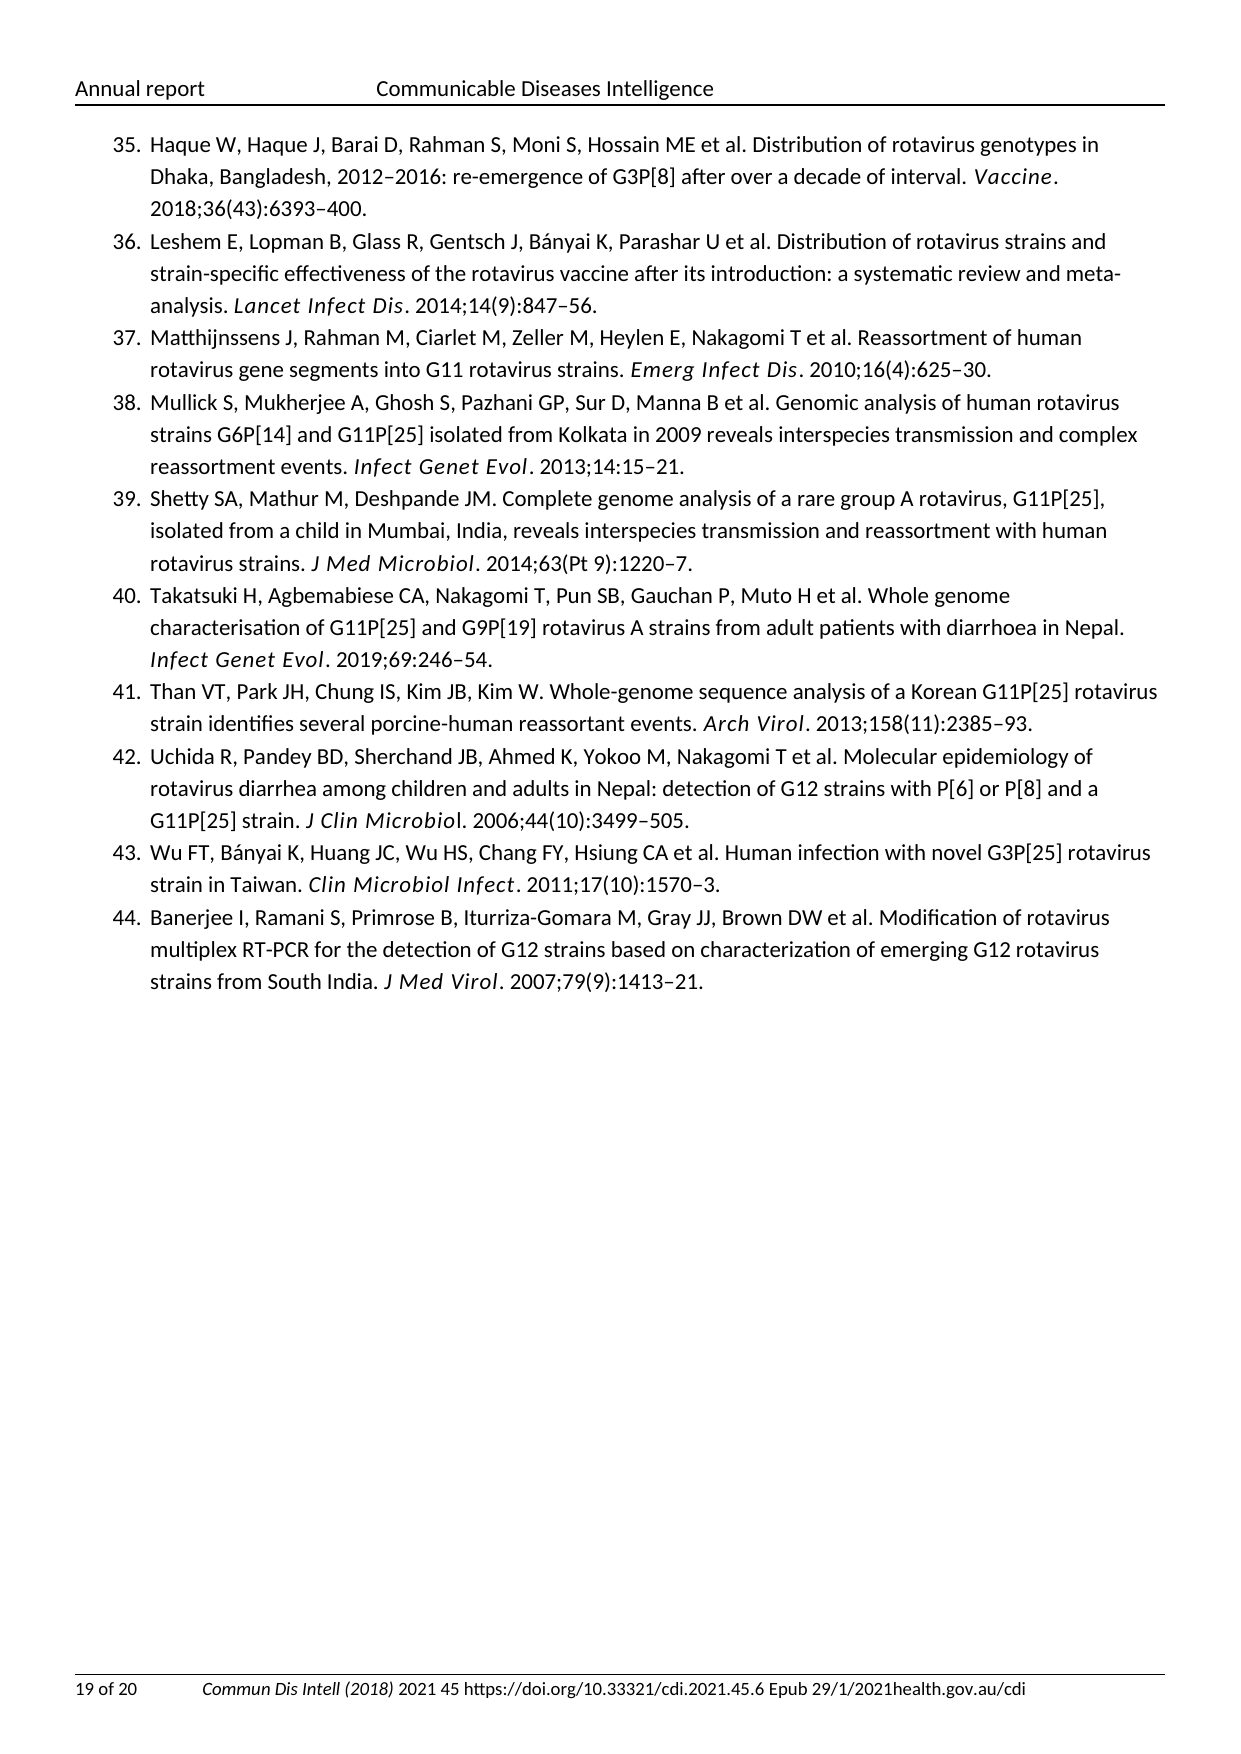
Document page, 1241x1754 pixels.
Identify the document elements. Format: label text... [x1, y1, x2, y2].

list Leshem E, Lopman B, Glass R, Gentsch J, Bányai K, Parashar U et al. Distribution of rotavirus strains and strain-specific effectiveness of the rotavirus vaccine after its introduction: a systematic review and meta-analysis. Lancet Infect Dis. 2014;14(9):847–56. [112, 227, 1165, 319]
list Matthijnssens J, Rahman M, Ciarlet M, Zeller M, Heylen E, Nakagomi T et al. Reassortment of human rotavirus gene segments into G11 rotavirus strains. Emerg Infect Dis. 2010;16(4):625–30. [112, 323, 1165, 383]
list Mullick S, Mukherjee A, Ghosh S, Pazhani GP, Sur D, Manna B et al. Genomic analysis of human rotavirus strains G6P[14] and G11P[25] isolated from Kolkata in 2009 reveals interspecies transmission and complex reassortment events. Infect Genet Evol. 2013;14:15–21. [112, 388, 1165, 480]
list Banerjee I, Ramani S, Primrose B, Iturriza-Gomara M, Gray JJ, Brown DW et al. Modification of rotavirus multiplex RT-PCR for the detection of G12 strains based on characterization of emerging G12 rotavirus strains from South India. J Med Virol. 2007;79(9):1413–21. [112, 903, 1165, 995]
list Uchida R, Pandey BD, Sherchand JB, Ahmed K, Yokoo M, Nakagomi T et al. Molecular epidemiology of rotavirus diarrhea among children and adults in Nepal: detection of G12 strains with P[6] or P[8] and a G11P[25] strain. J Clin Microbiol. 2006;44(10):3499–505. [112, 742, 1165, 834]
list Takatsuki H, Agbemabiese CA, Nakagomi T, Pun SB, Gauchan P, Muto H et al. Whole genome characterisation of G11P[25] and G9P[19] rotavirus A strains from adult patients with diarrhoea in Nepal. Infect Genet Evol. 2019;69:246–54. [112, 581, 1165, 673]
list Than VT, Park JH, Chung IS, Kim JB, Kim W. Whole-genome sequence analysis of a Korean G11P[25] rotavirus strain identifies several porcine-human reassortant events. Arch Virol. 2013;158(11):2385–93. [112, 677, 1165, 738]
list Haque W, Haque J, Barai D, Rahman S, Moni S, Hossain ME et al. Distribution of rotavirus genotypes in Dhaka, Bangladesh, 2012–2016: re-emergence of G3P[8] after over a decade of interval. Vaccine. 2018;36(43):6393–400. [112, 130, 1165, 223]
list Wu FT, Bányai K, Huang JC, Wu HS, Chang FY, Hsiung CA et al. Human infection with novel G3P[25] rotavirus strain in Taiwan. Clin Microbiol Infect. 2011;17(10):1570–3. [112, 838, 1165, 898]
list Shetty SA, Mathur M, Deshpande JM. Complete genome analysis of a rare group A rotavirus, G11P[25], isolated from a child in Mumbai, India, reveals interspecies transmission and reassortment with human rotavirus strains. J Med Microbiol. 2014;63(Pt 9):1220–7. [112, 484, 1165, 577]
